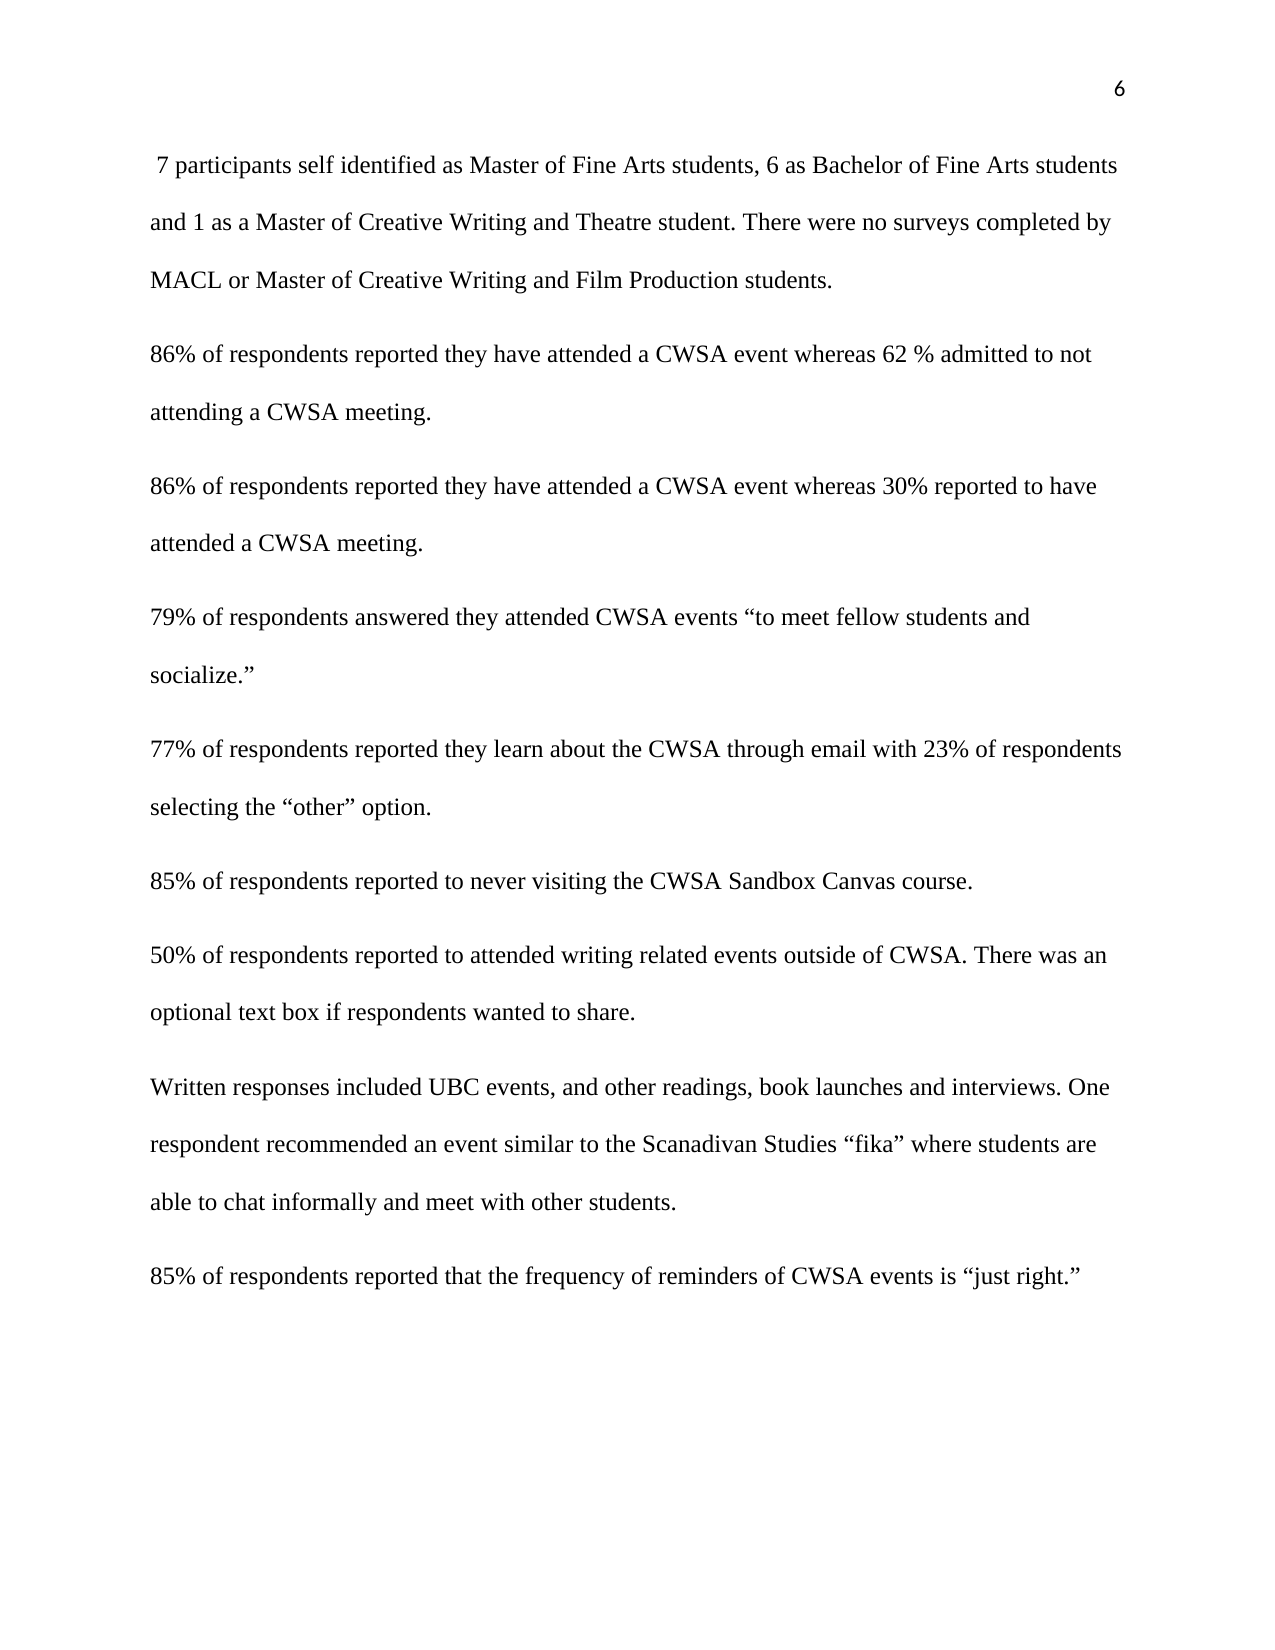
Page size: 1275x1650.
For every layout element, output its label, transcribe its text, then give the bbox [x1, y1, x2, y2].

text 85% of respondents reported that the frequency of reminders of CWSA events is “just right.” [150, 1261, 1125, 1289]
text 86% of respondents reported they have attended a CWSA event whereas 30% reported to have attended a CWSA meeting. [150, 471, 1125, 557]
text 85% of respondents reported to never visiting the CWSA Sandbox Canvas course. [150, 866, 1125, 894]
text 50% of respondents reported to attended writing related events outside of CWSA. There was an optional text box if respondents wanted to share. [150, 940, 1125, 1026]
text 79% of respondents answered they attended CWSA events “to meet fellow students and socialize.” [150, 602, 1125, 689]
text 7 participants self identified as Master of Fine Arts students, 6 as Bachelor of Fine Arts students and 1 as a Master of Creative Writing and Theatre student. There were no surveys completed by MACL or Master of Creative Writing and Film Production students. [150, 150, 1125, 294]
text 77% of respondents reported they learn about the CWSA through email with 23% of respondents selecting the “other” option. [150, 734, 1125, 820]
text Written responses included UBC events, and other readings, book launches and interviews. One respondent recommended an event similar to the Scanadivan Studies “fika” where students are able to chat informally and meet with other students. [150, 1072, 1125, 1215]
text 86% of respondents reported they have attended a CWSA event whereas 62 % admitted to not attending a CWSA meeting. [150, 339, 1125, 425]
